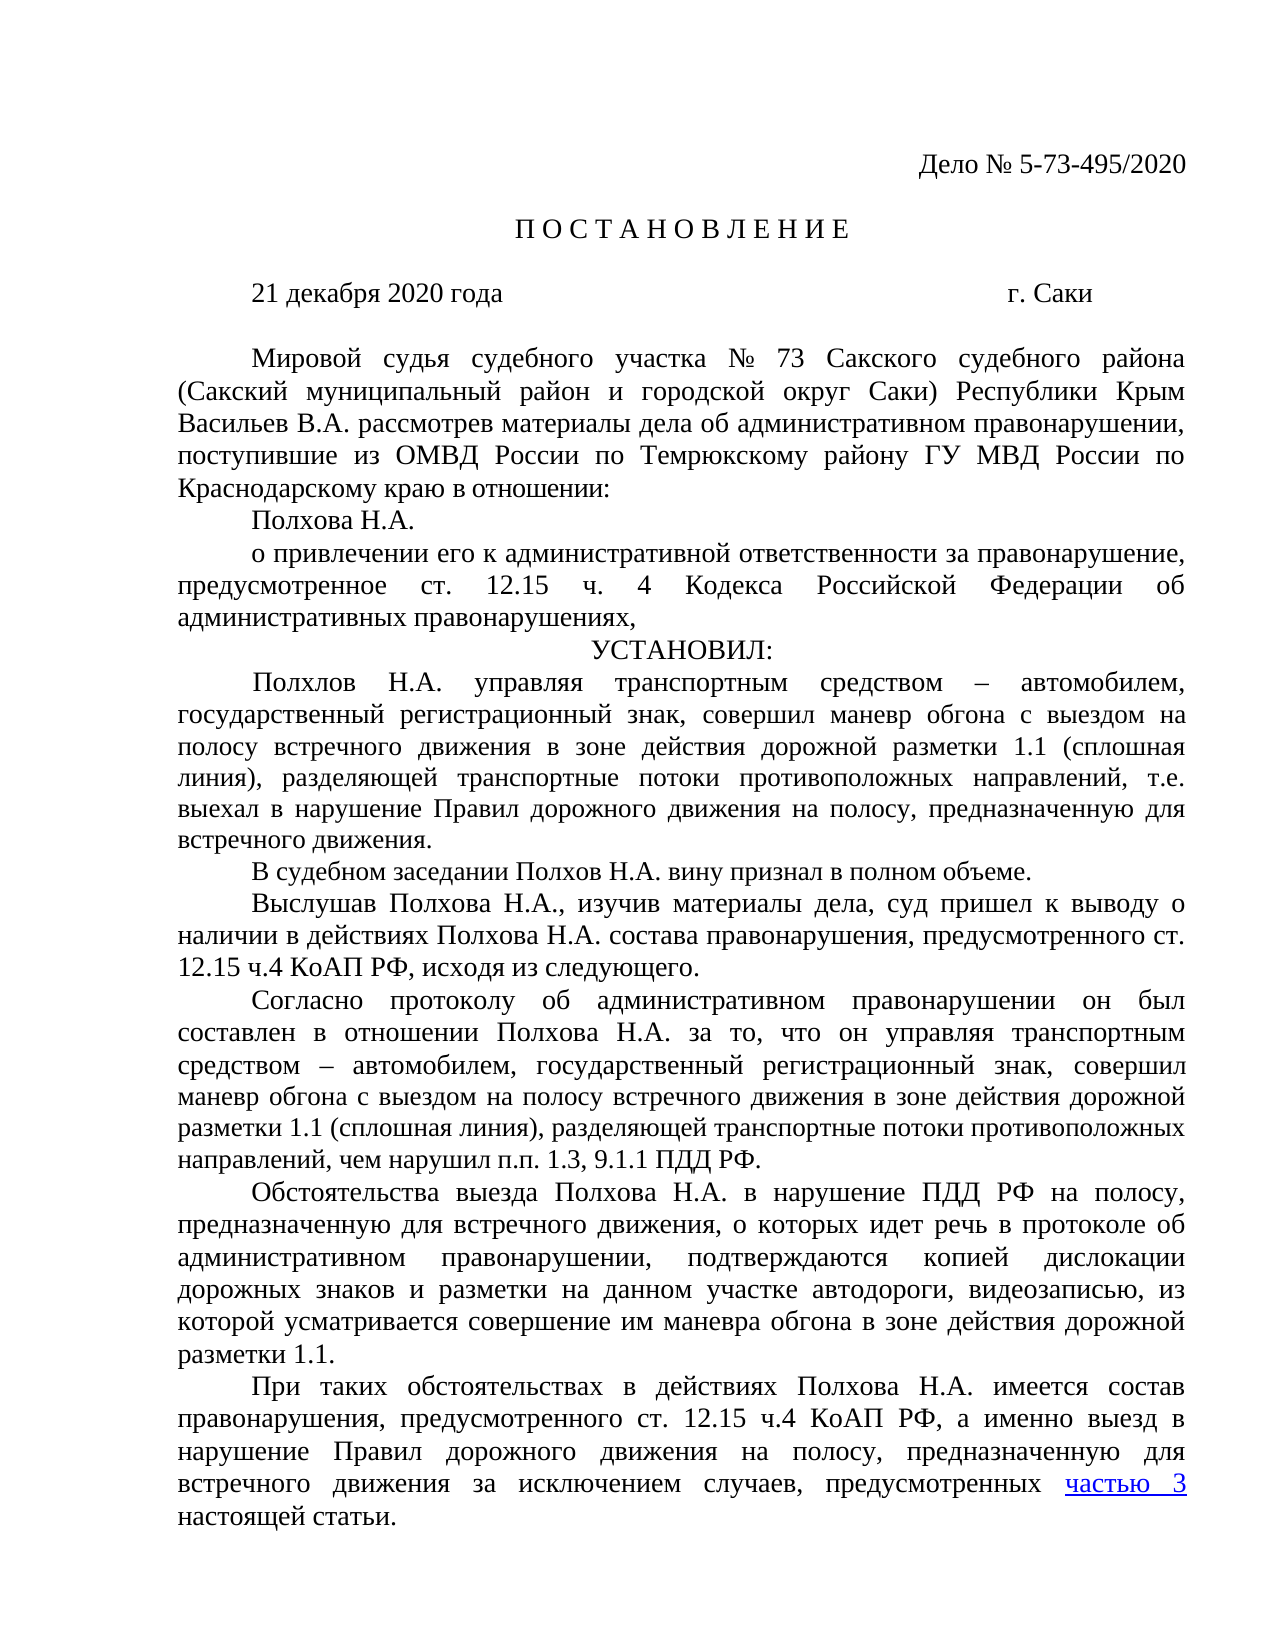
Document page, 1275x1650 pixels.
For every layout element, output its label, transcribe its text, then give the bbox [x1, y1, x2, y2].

text Обстоятельства выезда Полхова Н.А. в нарушение ПДД РФ на полосу, предназначенную для встречного движения, о которых идет речь в протоколе об административном правонарушении, подтверждаются копией дислокации дорожных знаков и разметки на данном участке автодороги, видеозаписью, из которой усматривается совершение им маневра обгона в зоне действия дорожной разметки 1.1. [177, 1175, 1186, 1369]
text Выслушав Полхова Н.А., изучив материалы дела, суд пришел к выводу о наличии в действиях Полхова Н.А. состава правонарушения, предусмотренного ст. 12.15 ч.4 КоАП РФ, исходя из следующего. [177, 886, 1186, 983]
text Мировой судья судебного участка № 73 Сакского судебного района (Сакский муниципальный район и городской округ Саки) Республики Крым Васильев В.А. рассмотрев материалы дела об административном правонарушении, поступившие из ОМВД России по Темрюкскому району ГУ МВД России по Краснодарскому краю в отношении: [177, 341, 1186, 503]
text Согласно протоколу об административном правонарушении он был составлен в отношении Полхова Н.А. за то, что он управляя транспортным средством – автомобилем, государственный регистрационный знак, совершил маневр обгона с выездом на полосу встречного движения в зоне действия дорожной разметки 1.1 (сплошная линия), разделяющей транспортные потоки противоположных направлений, чем нарушил п.п. 1.3, 9.1.1 ПДД РФ. [177, 983, 1186, 1175]
text П О С Т А Н О В Л Е Н И Е [177, 212, 1186, 244]
text Полхова Н.А. [177, 503, 1186, 536]
text о привлечении его к административной ответственности за правонарушение, предусмотренное ст. 12.15 ч. 4 Кодекса Российской Федерации об административных правонарушениях, [177, 536, 1186, 633]
text Полхлов Н.А. управляя транспортным средством – автомобилем, государственный регистрационный знак, совершил маневр обгона с выездом на полосу встречного движения в зоне действия дорожной разметки 1.1 (сплошная линия), разделяющей транспортные потоки противоположных направлений, т.е. выехал в нарушение Правил дорожного движения на полосу, предназначенную для встречного движения. [177, 665, 1186, 854]
text 21 декабря 2020 года г. Саки [177, 276, 1186, 309]
text Дело № 5-73-495/2020 [177, 147, 1186, 179]
text В судебном заседании Полхов Н.А. вину признал в полном объеме. [177, 854, 1186, 886]
text При таких обстоятельствах в действиях Полхова Н.А. имеется состав правонарушения, предусмотренного ст. 12.15 ч.4 КоАП РФ, а именно выезд в нарушение Правил дорожного движения на полосу, предназначенную для встречного движения за исключением случаев, предусмотренных частью 3 настоящей статьи. [177, 1369, 1186, 1531]
text УСТАНОВИЛ: [177, 633, 1186, 665]
